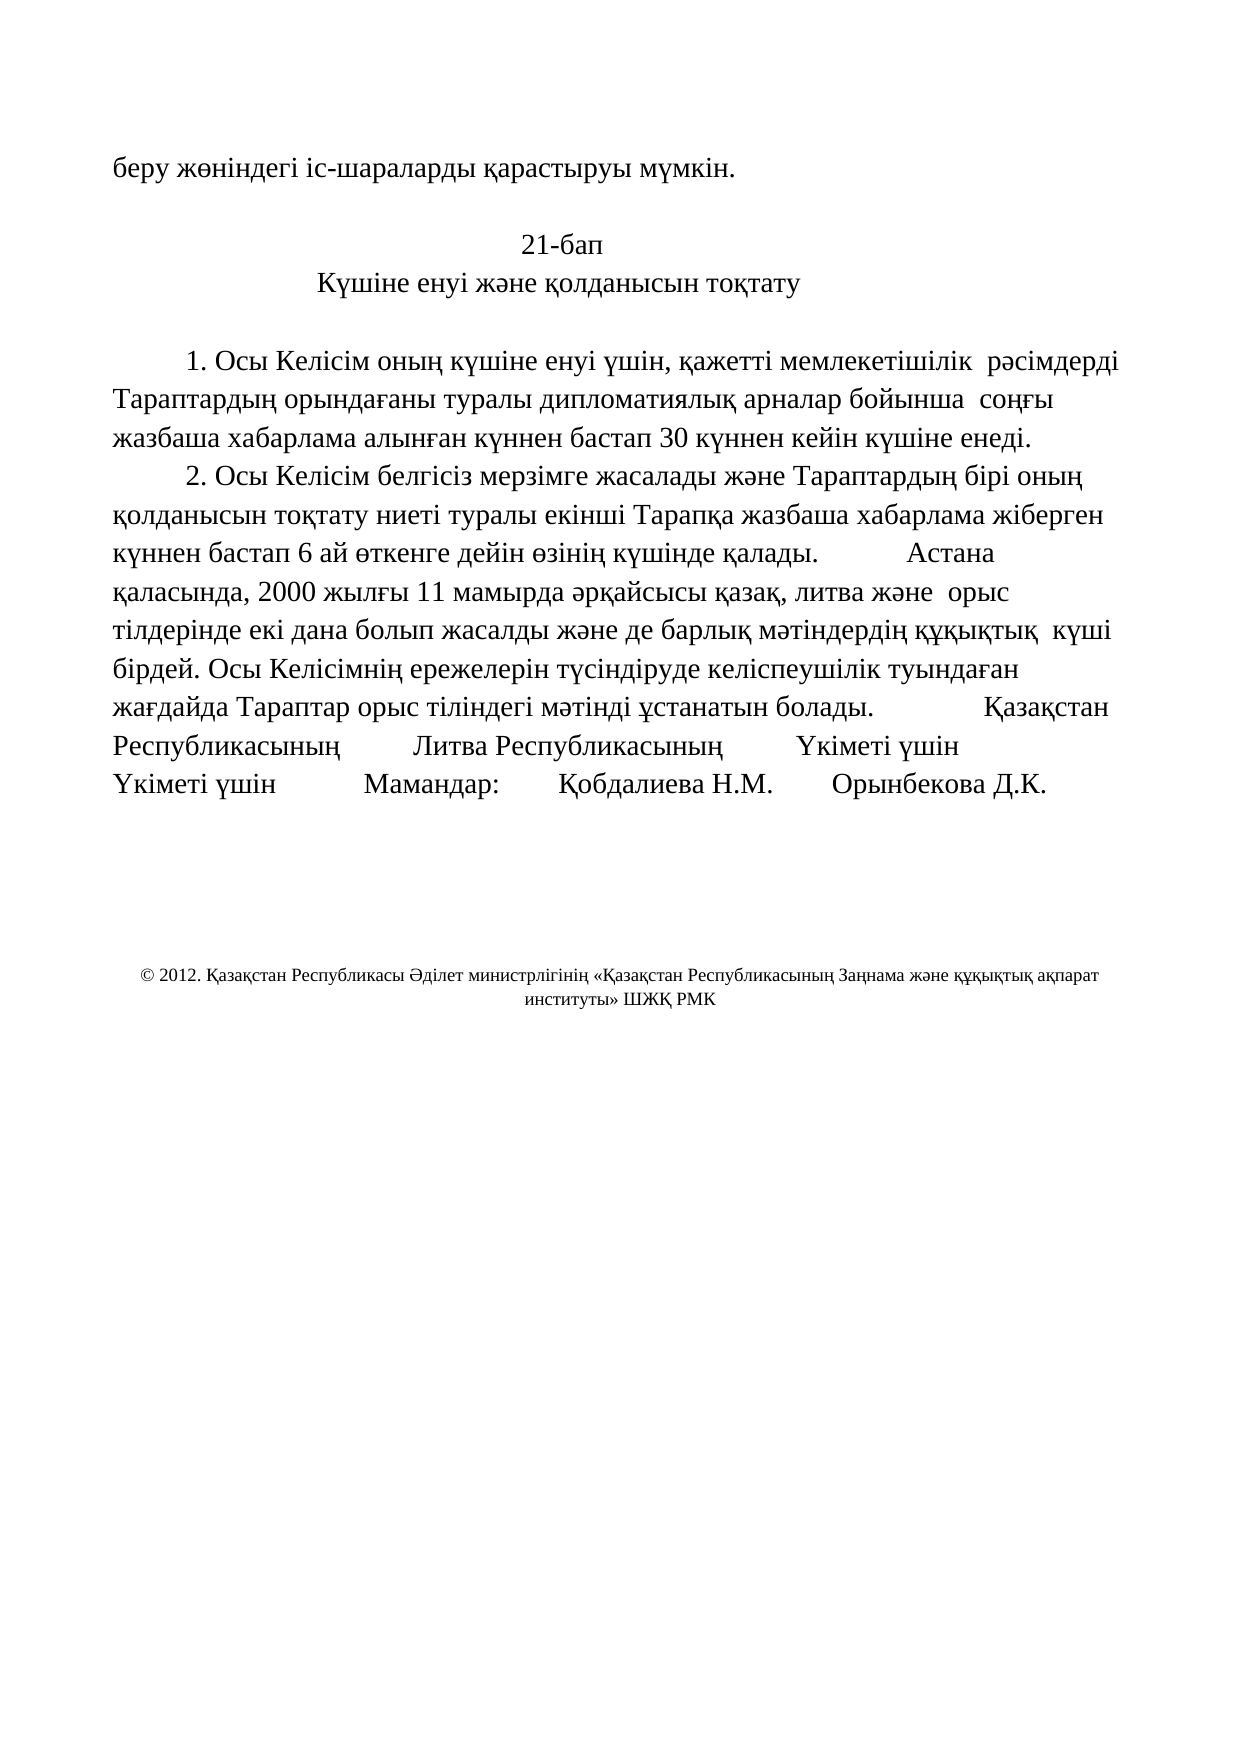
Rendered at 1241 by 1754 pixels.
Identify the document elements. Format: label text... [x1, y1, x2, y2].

text © 2012. Қазақстан Республикасы Әділет министрлігінің «Қазақстан Республикасының Заңнама және құқықтық ақпарат институты» ШЖҚ РМК [112, 963, 1128, 1010]
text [112, 150, 1128, 492]
text қолданысын тоқтату ниеті туралы екiншi Тарапқа жазбаша хабарлама жiберген күннен бастап 6 ай өткенге дейiн өзiнiң күшiнде қалады. Астана қаласында, 2000 жылғы 11 мамырда әрқайсысы қазақ, литва және орыс тілдерiнде екi дана болып жасалды және де барлық мәтiндердiң құқықтық күшi бiрдей. Осы Келiсiмнiң ережелерiн түсiндiруде келiспеушiлiк туындаған жағдайда Тараптар орыс тiлiндегi мәтiндi ұстанатын болады. Қазақстан Республикасының Литва Республикасының Үкіметі үшін Үкіметі үшін Мамандар: Қобдалиева Н.М. Орынбекова Д.К. [112, 497, 1128, 800]
